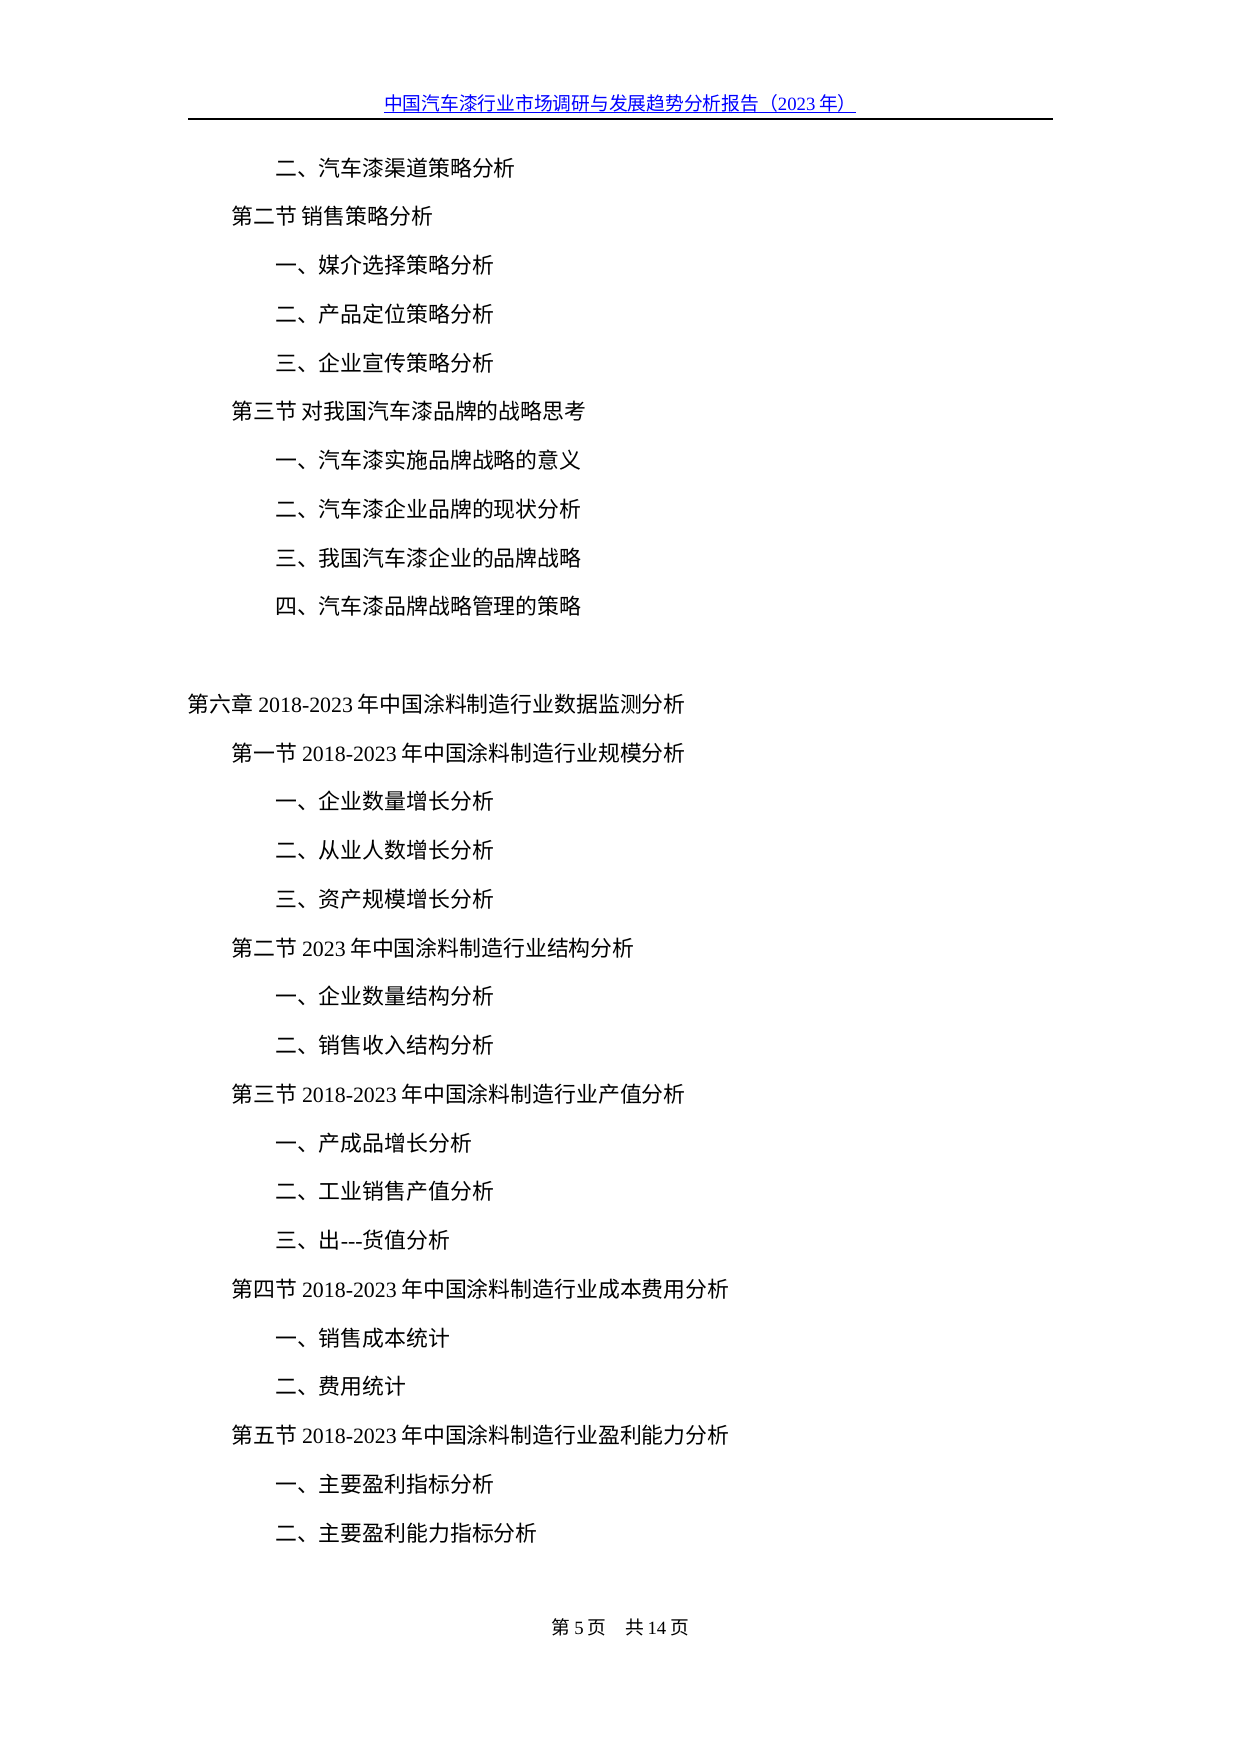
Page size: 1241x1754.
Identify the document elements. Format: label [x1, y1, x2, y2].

text [187, 150, 1053, 1548]
